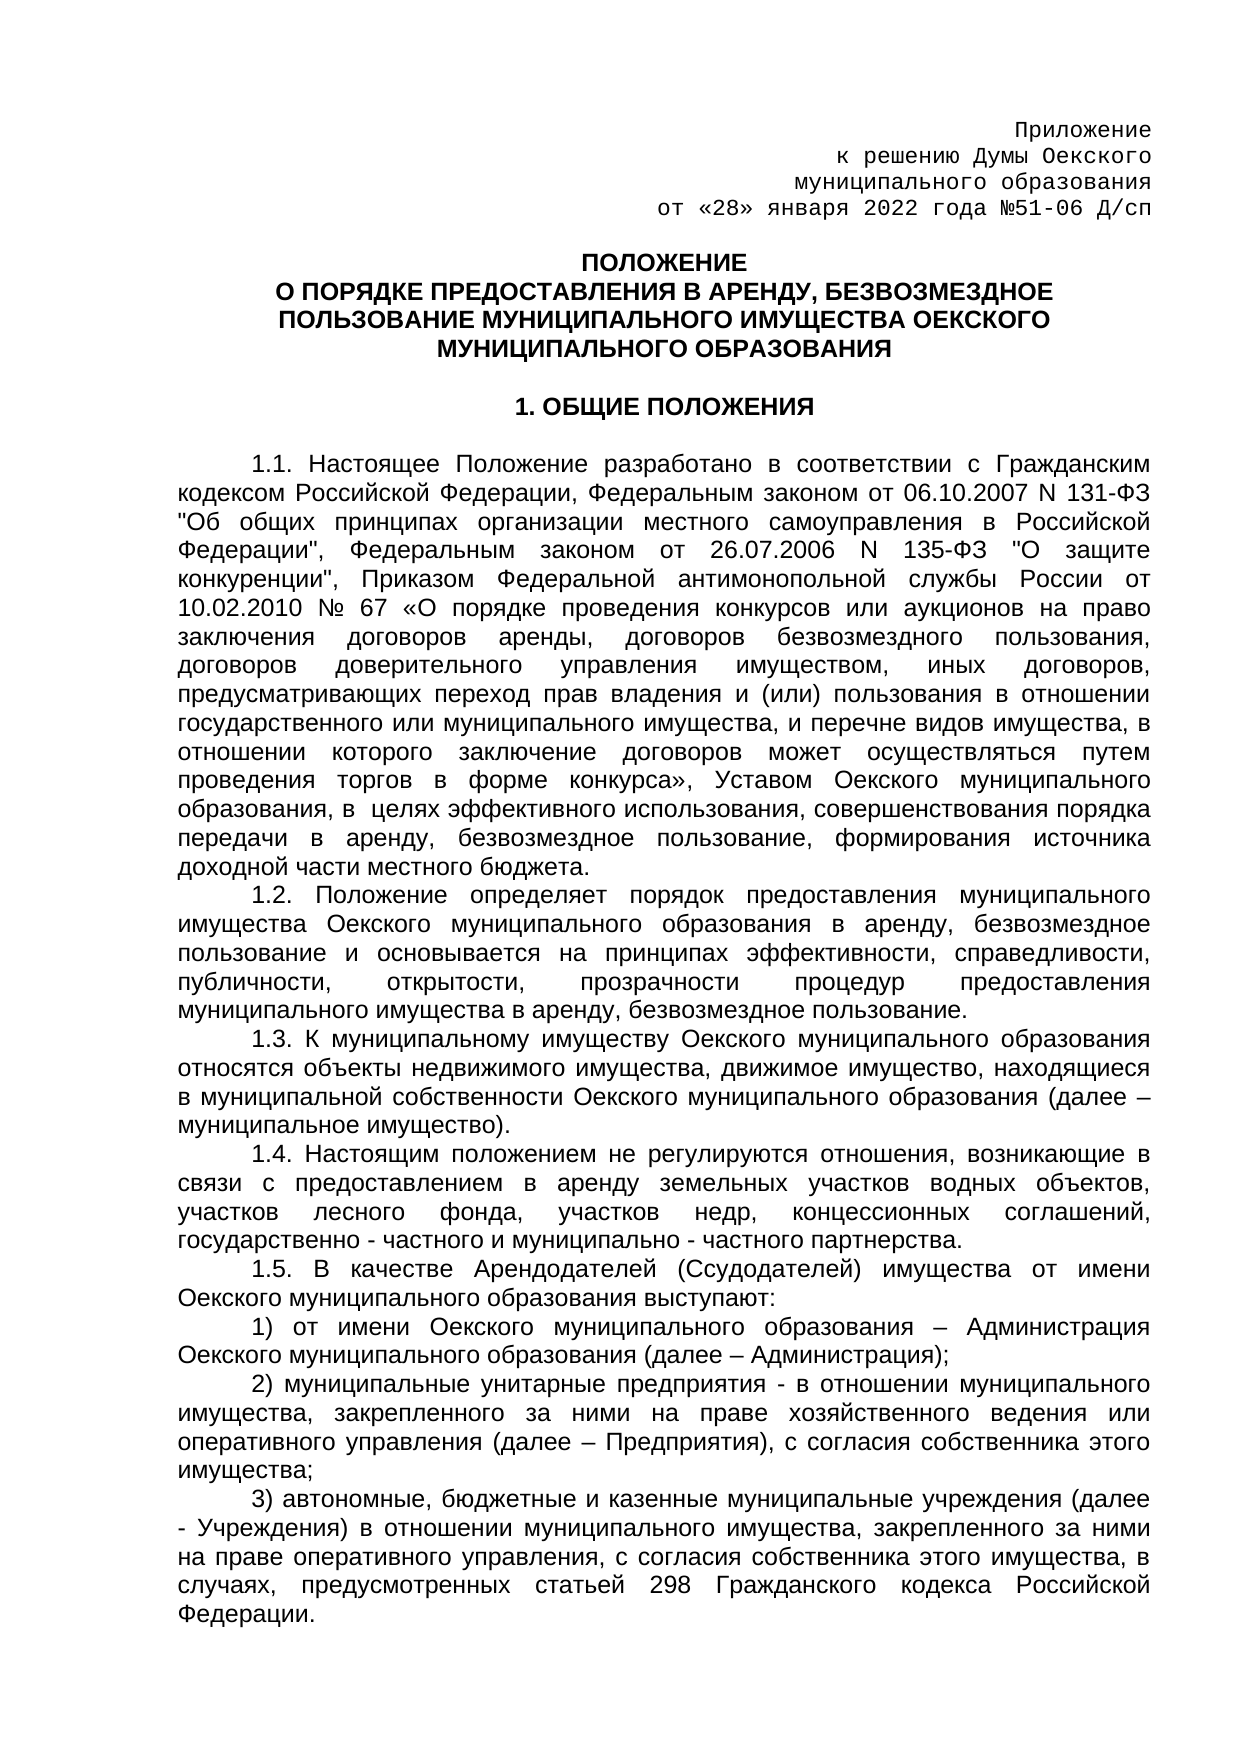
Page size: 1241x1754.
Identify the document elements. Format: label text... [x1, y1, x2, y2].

text от «28» января 2022 года №51-06 Д/сп [177, 196, 1152, 222]
text 1.3. К муниципальному имуществу Оекского муниципального образования относятся объекты недвижимого имущества, движимое имущество, находящиеся в муниципальной собственности Оекского муниципального образования (далее – муниципальное имущество). [177, 1024, 1152, 1139]
text 1.2. Положение определяет порядок предоставления муниципального имущества Оекского муниципального образования в аренду, безвозмездное пользование и основывается на принципах эффективности, справедливости, публичности, открытости, прозрачности процедур предоставления муниципального имущества в аренду, безвозмездное пользование. [177, 880, 1152, 1024]
text к решению Думы Оекского [177, 144, 1152, 170]
text 1.1. Настоящее Положение разработано в соответствии с Гражданским кодексом Российской Федерации, Федеральным законом от 06.10.2007 N 131-ФЗ "Об общих принципах организации местного самоуправления в Российской Федерации", Федеральным законом от 26.07.2006 N 135-ФЗ "О защите конкуренции", Приказом Федеральной антимонопольной службы России от 10.02.2010 № 67 «О порядке проведения конкурсов или аукционов на право заключения договоров аренды, договоров безвозмездного пользования, договоров доверительного управления имуществом, иных договоров, предусматривающих переход прав владения и (или) пользования в отношении государственного или муниципального имущества, и перечне видов имущества, в отношении которого заключение договоров может осуществляться путем проведения торгов в форме конкурса», Уставом Оекского муниципального образования, в целях эффективного использования, совершенствования порядка передачи в аренду, безвозмездное пользование, формирования источника доходной части местного бюджета. [177, 449, 1152, 880]
text 1) от имени Оекского муниципального образования – Администрация Оекского муниципального образования (далее – Администрация); [177, 1312, 1152, 1369]
text Приложение [177, 118, 1152, 144]
text 1.5. В качестве Арендодателей (Ссудодателей) имущества от имени Оекского муниципального образования выступают: [177, 1254, 1152, 1312]
title ПОЛОЖЕНИЕ [177, 248, 1152, 277]
text 1. ОБЩИЕ ПОЛОЖЕНИЯ [177, 392, 1152, 420]
text 2) муниципальные унитарные предприятия - в отношении муниципального имущества, закрепленного за ними на праве хозяйственного ведения или оперативного управления (далее – Предприятия), с согласия собственника этого имущества; [177, 1369, 1152, 1484]
text 3) автономные, бюджетные и казенные муниципальные учреждения (далее - Учреждения) в отношении муниципального имущества, закрепленного за ними на праве оперативного управления, с согласия собственника этого имущества, в случаях, предусмотренных статьей 298 Гражданского кодекса Российской Федерации. [177, 1484, 1152, 1628]
text муниципального образования [177, 170, 1152, 196]
title О ПОРЯДКЕ ПРЕДОСТАВЛЕНИЯ В АРЕНДУ, БЕЗВОЗМЕЗДНОЕ ПОЛЬЗОВАНИЕ МУНИЦИПАЛЬНОГО ИМУЩЕСТВА ОЕКСКОГО МУНИЦИПАЛЬНОГО ОБРАЗОВАНИЯ [177, 277, 1152, 363]
text 1.4. Настоящим положением не регулируются отношения, возникающие в связи с предоставлением в аренду земельных участков водных объектов, участков лесного фонда, участков недр, концессионных соглашений, государственно - частного и муниципально - частного партнерства. [177, 1139, 1152, 1254]
